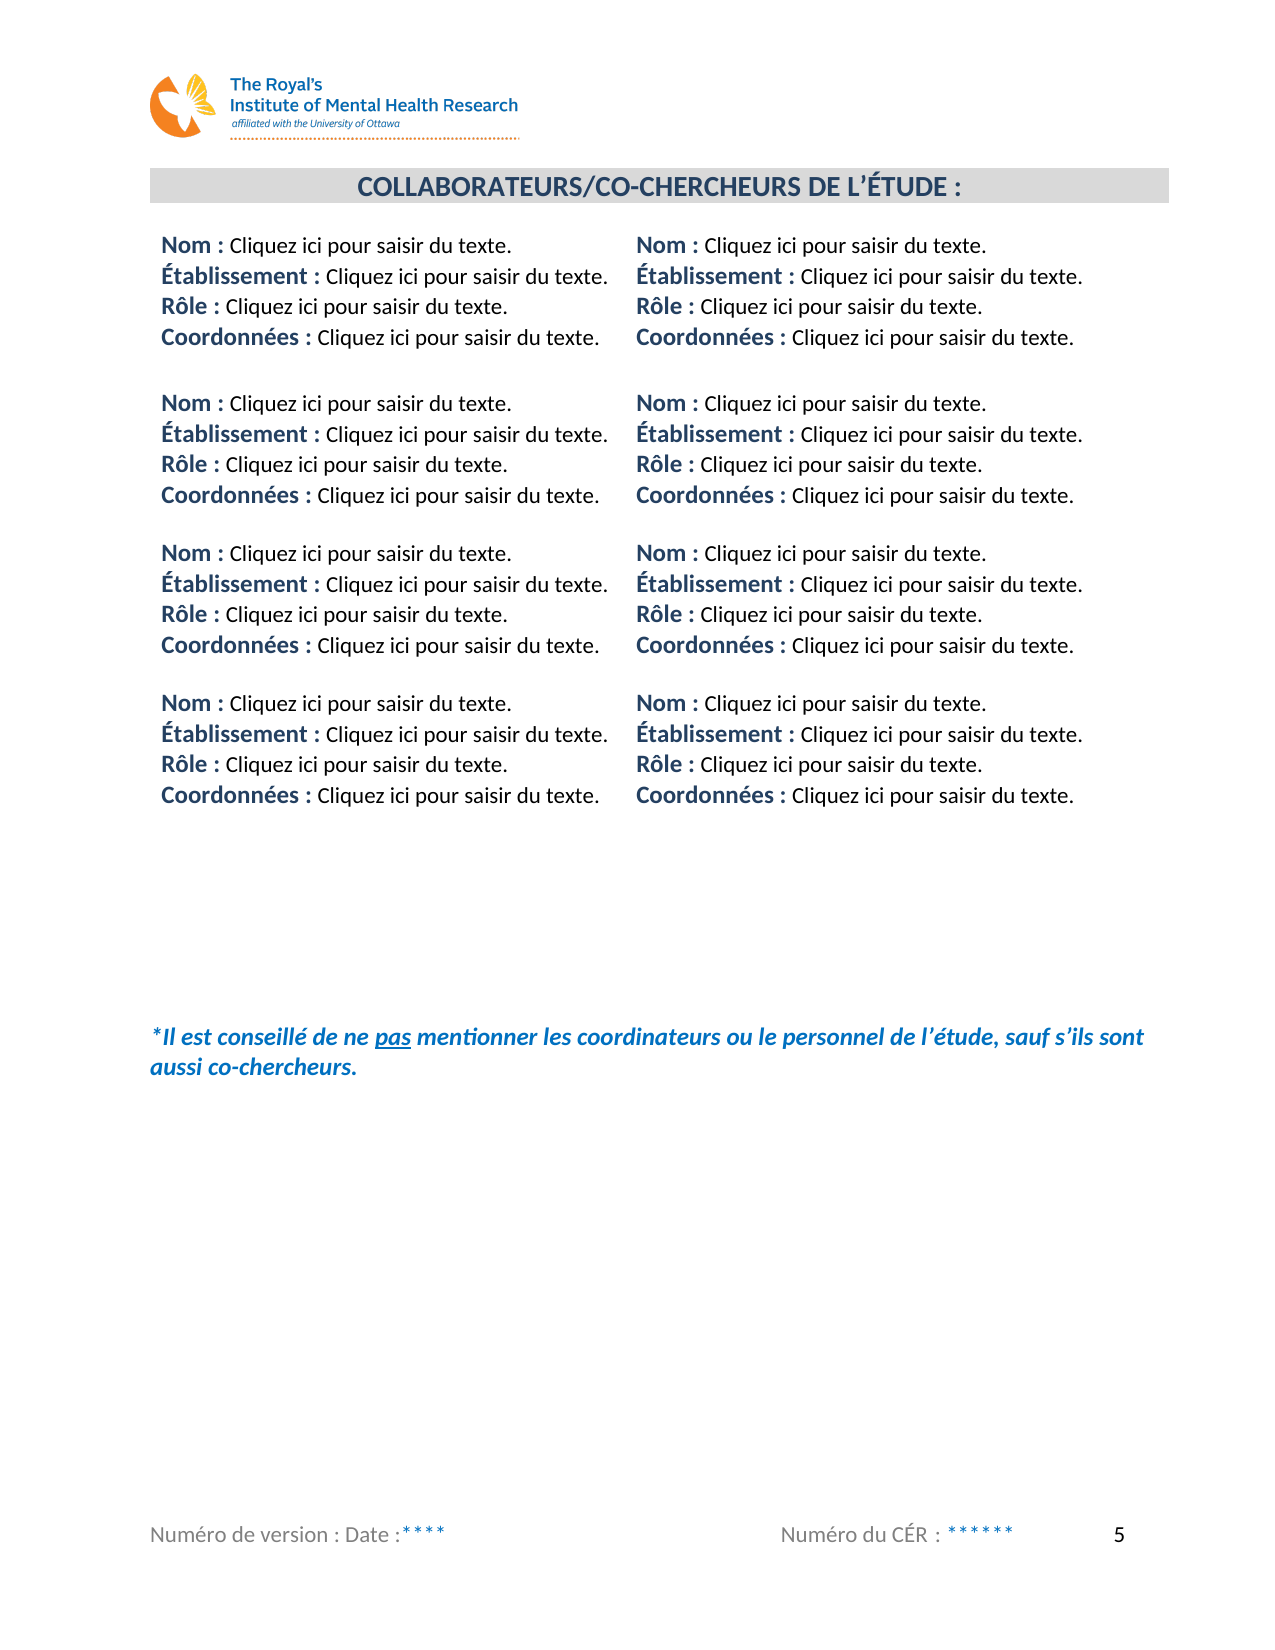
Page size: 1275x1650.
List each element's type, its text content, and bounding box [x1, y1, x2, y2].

text *Il est conseillé de ne pas mentionner les coordinateurs ou le personnel de l’étude, sauf s’ils sont aussi co-chercheurs. [150, 1021, 1169, 1082]
picture [150, 73, 520, 140]
text COLLABORATEURS/CO-CHERCHEURS DE L’ÉTUDE : [150, 168, 1169, 203]
table_header Nom : Établissement : Rôle : Coordonnées : Nom : Établissement : Rôle : Coordonnées : Nom : Établissement : Rôle : Coordonnées : Nom : Établissement : Rôle : Coordonnées : [150, 230, 625, 837]
table_header Nom : Établissement : Rôle : Coordonnées : Nom : Établissement : Rôle : Coordonnées : Nom : Établissement : Rôle : Coordonnées : Nom : Établissement : Rôle : Coordonnées : [625, 230, 1099, 837]
